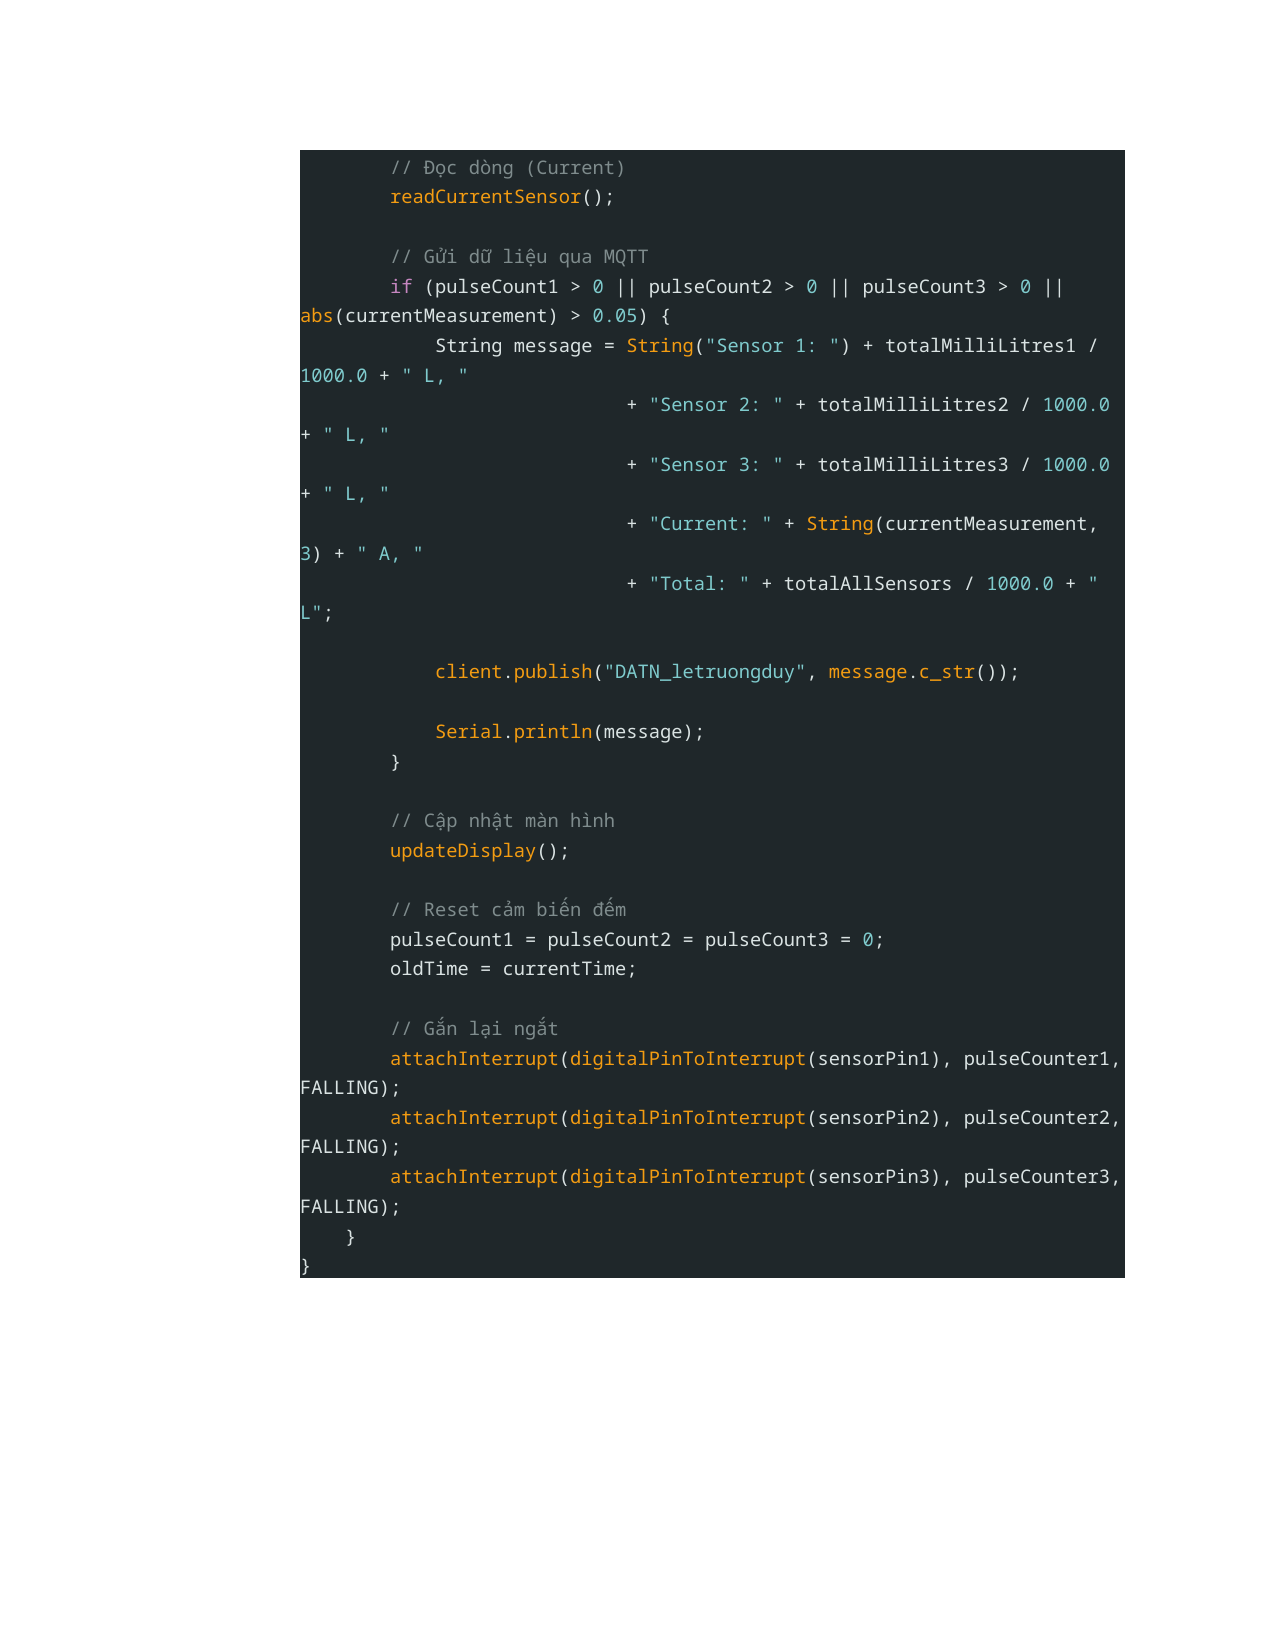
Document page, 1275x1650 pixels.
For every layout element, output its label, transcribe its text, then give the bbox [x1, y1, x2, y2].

text } [300, 744, 1125, 773]
text String message = String("Sensor 1: ") + totalMilliLitres1 / 1000.0 + " L, " [300, 328, 1125, 387]
text // Reset cảm biến đếm [300, 892, 1125, 922]
text attachInterrupt(digitalPinToInterrupt(sensorPin3), pulseCounter3, FALLING); [300, 1159, 1125, 1219]
text } [300, 1248, 1125, 1278]
text + "Sensor 2: " + totalMilliLitres2 / 1000.0 + " L, " [300, 387, 1125, 447]
text client.publish("DATN_letruongduy", message.c_str()); [300, 655, 1125, 684]
text pulseCount1 = pulseCount2 = pulseCount3 = 0; [300, 922, 1125, 952]
text } [300, 1219, 1125, 1248]
text updateDisplay(); [300, 833, 1125, 862]
text attachInterrupt(digitalPinToInterrupt(sensorPin1), pulseCounter1, FALLING); [300, 1041, 1125, 1100]
text // Cập nhật màn hình [300, 803, 1125, 833]
text // Gửi dữ liệu qua MQTT [300, 239, 1125, 269]
text + "Sensor 3: " + totalMilliLitres3 / 1000.0 + " L, " [300, 447, 1125, 506]
text // Đọc dòng (Current) [300, 150, 1125, 180]
text + "Total: " + totalAllSensors / 1000.0 + " L"; [300, 566, 1125, 625]
text readCurrentSensor(); [300, 180, 1125, 209]
text attachInterrupt(digitalPinToInterrupt(sensorPin2), pulseCounter2, FALLING); [300, 1100, 1125, 1159]
text Serial.println(message); [300, 714, 1125, 744]
text if (pulseCount1 > 0 || pulseCount2 > 0 || pulseCount3 > 0 || abs(currentMeasurement) > 0.05) { [300, 269, 1125, 328]
text oldTime = currentTime; [300, 952, 1125, 981]
text + "Current: " + String(currentMeasurement, 3) + " A, " [300, 506, 1125, 566]
text // Gắn lại ngắt [300, 1011, 1125, 1041]
